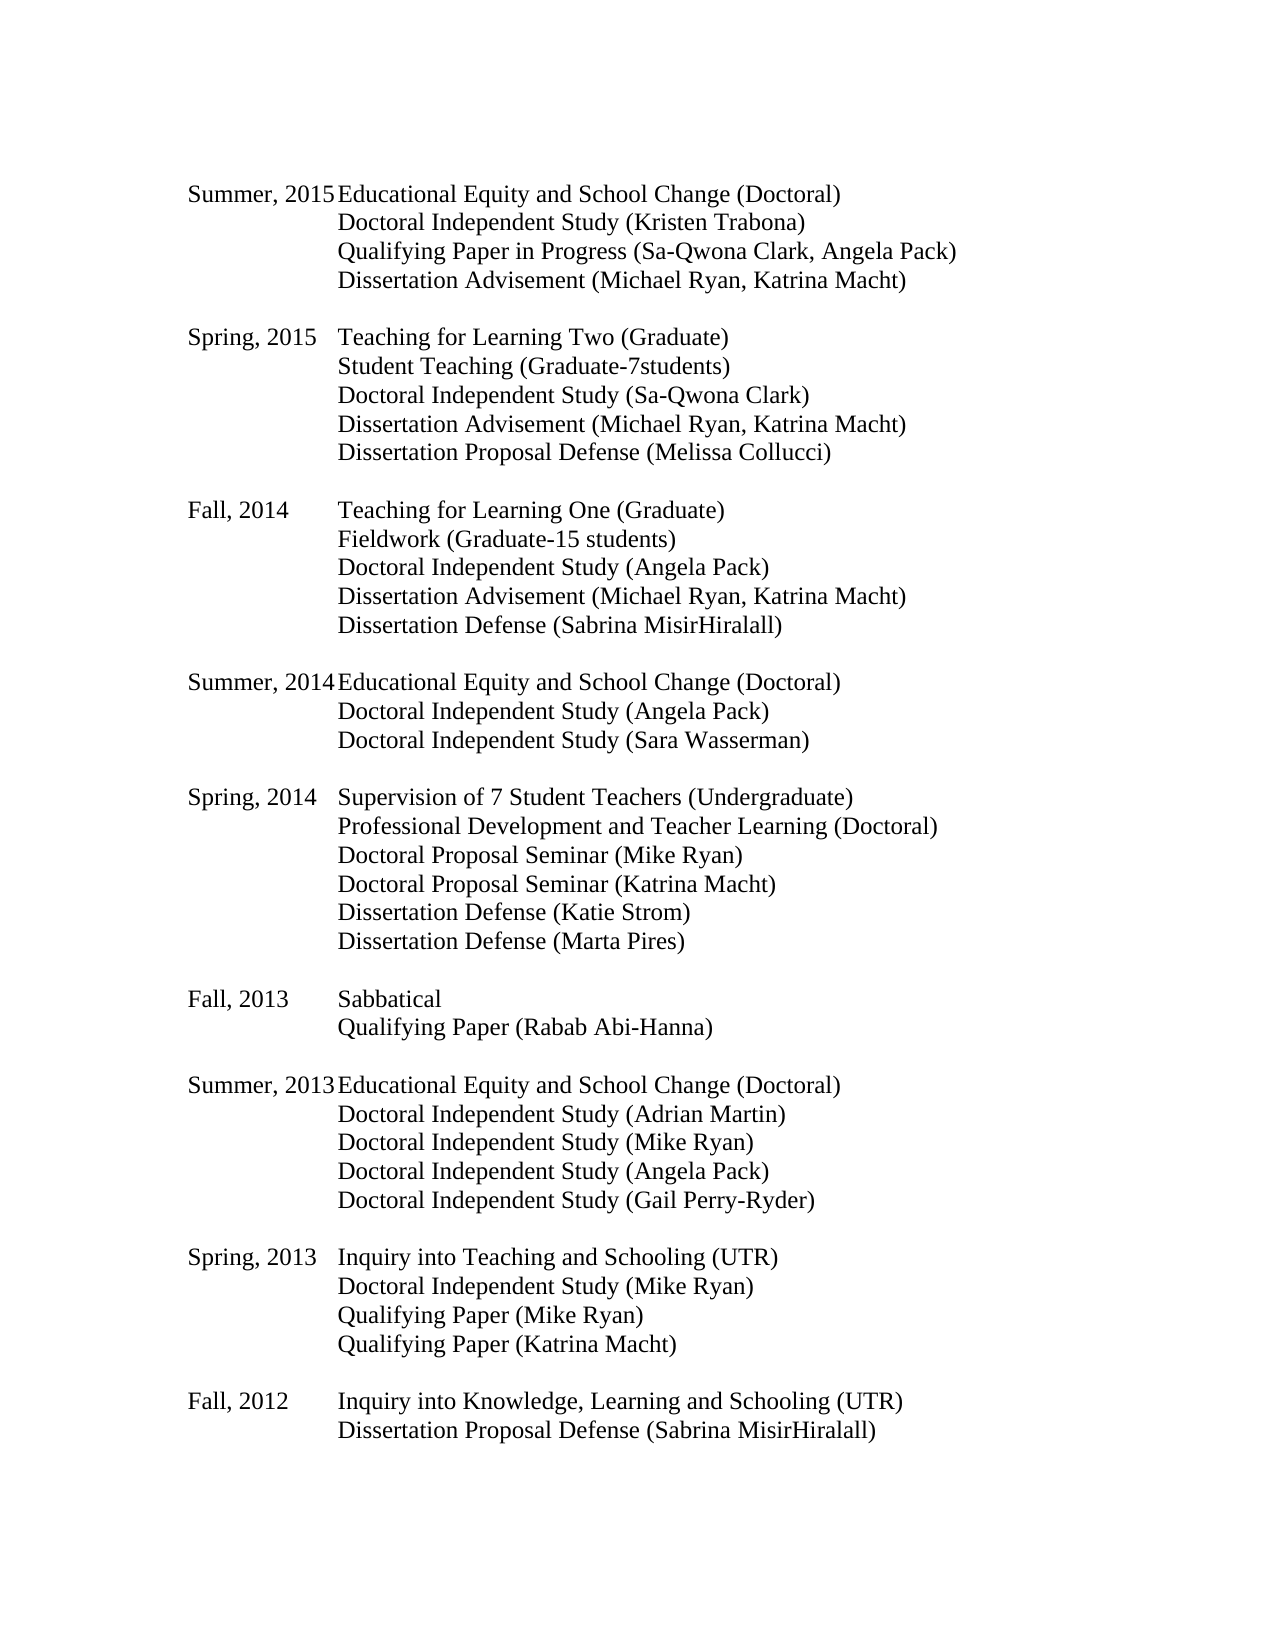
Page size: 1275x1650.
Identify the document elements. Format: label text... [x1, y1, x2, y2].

text Qualifying Paper (Rabab Abi-Hanna) [187, 1012, 1087, 1041]
text Student Teaching (Graduate-7students) [187, 351, 1087, 380]
text Doctoral Proposal Seminar (Katrina Macht) [262, 869, 1087, 897]
text Qualifying Paper (Katrina Macht) [187, 1329, 1087, 1357]
text Dissertation Advisement (Michael Ryan, Katrina Macht) [262, 581, 1087, 610]
text Qualifying Paper (Mike Ryan) [187, 1300, 1087, 1329]
text Dissertation Defense (Sabrina MisirHiralall) [262, 610, 1087, 639]
text Doctoral Independent Study (Angela Pack) [187, 696, 1087, 725]
text Doctoral Independent Study (Sa-Qwona Clark) [187, 380, 1087, 409]
text Dissertation Defense (Marta Pires) [262, 926, 1087, 955]
text Spring, 2014 Supervision of 7 Student Teachers (Undergraduate) [187, 782, 1087, 811]
text Doctoral Independent Study (Angela Pack) [262, 1156, 1087, 1185]
text Doctoral Independent Study (Sara Wasserman) [187, 725, 1087, 754]
text Summer, 2014 Educational Equity and School Change (Doctoral) [187, 667, 1087, 696]
text Dissertation Proposal Defense (Melissa Collucci) [187, 437, 1087, 466]
text Doctoral Independent Study (Mike Ryan) [262, 1271, 1087, 1300]
text Dissertation Defense (Katie Strom) [262, 897, 1087, 926]
text Fieldwork (Graduate-15 students) [187, 524, 1087, 552]
text Fall, 2013 Sabbatical [187, 984, 1087, 1012]
text Doctoral Independent Study (Adrian Martin) [187, 1099, 1087, 1127]
text Doctoral Independent Study (Mike Ryan) [262, 1127, 1087, 1156]
text Doctoral Proposal Seminar (Mike Ryan) [187, 840, 1087, 869]
text Professional Development and Teacher Learning (Doctoral) [187, 811, 1087, 840]
text Summer, 2013 Educational Equity and School Change (Doctoral) [187, 1070, 1087, 1099]
text Doctoral Independent Study (Kristen Trabona) [187, 207, 1087, 236]
text Dissertation Advisement (Michael Ryan, Katrina Macht) [262, 265, 1087, 294]
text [262, 236, 1087, 265]
text Doctoral Independent Study (Angela Pack) [187, 552, 1087, 581]
text Spring, 2015 Teaching for Learning Two (Graduate) [187, 322, 1087, 351]
text Spring, 2013 Inquiry into Teaching and Schooling (UTR) [187, 1242, 1087, 1271]
text Doctoral Independent Study (Gail Perry-Ryder) [262, 1185, 1087, 1214]
text Summer, 2015 Educational Equity and School Change (Doctoral) [187, 179, 1087, 207]
text Fall, 2012 Inquiry into Knowledge, Learning and Schooling (UTR) [187, 1386, 1087, 1415]
text Dissertation Proposal Defense (Sabrina MisirHiralall) [187, 1415, 1087, 1444]
text Fall, 2014 Teaching for Learning One (Graduate) [187, 495, 1087, 524]
text Dissertation Advisement (Michael Ryan, Katrina Macht) [262, 409, 1087, 437]
